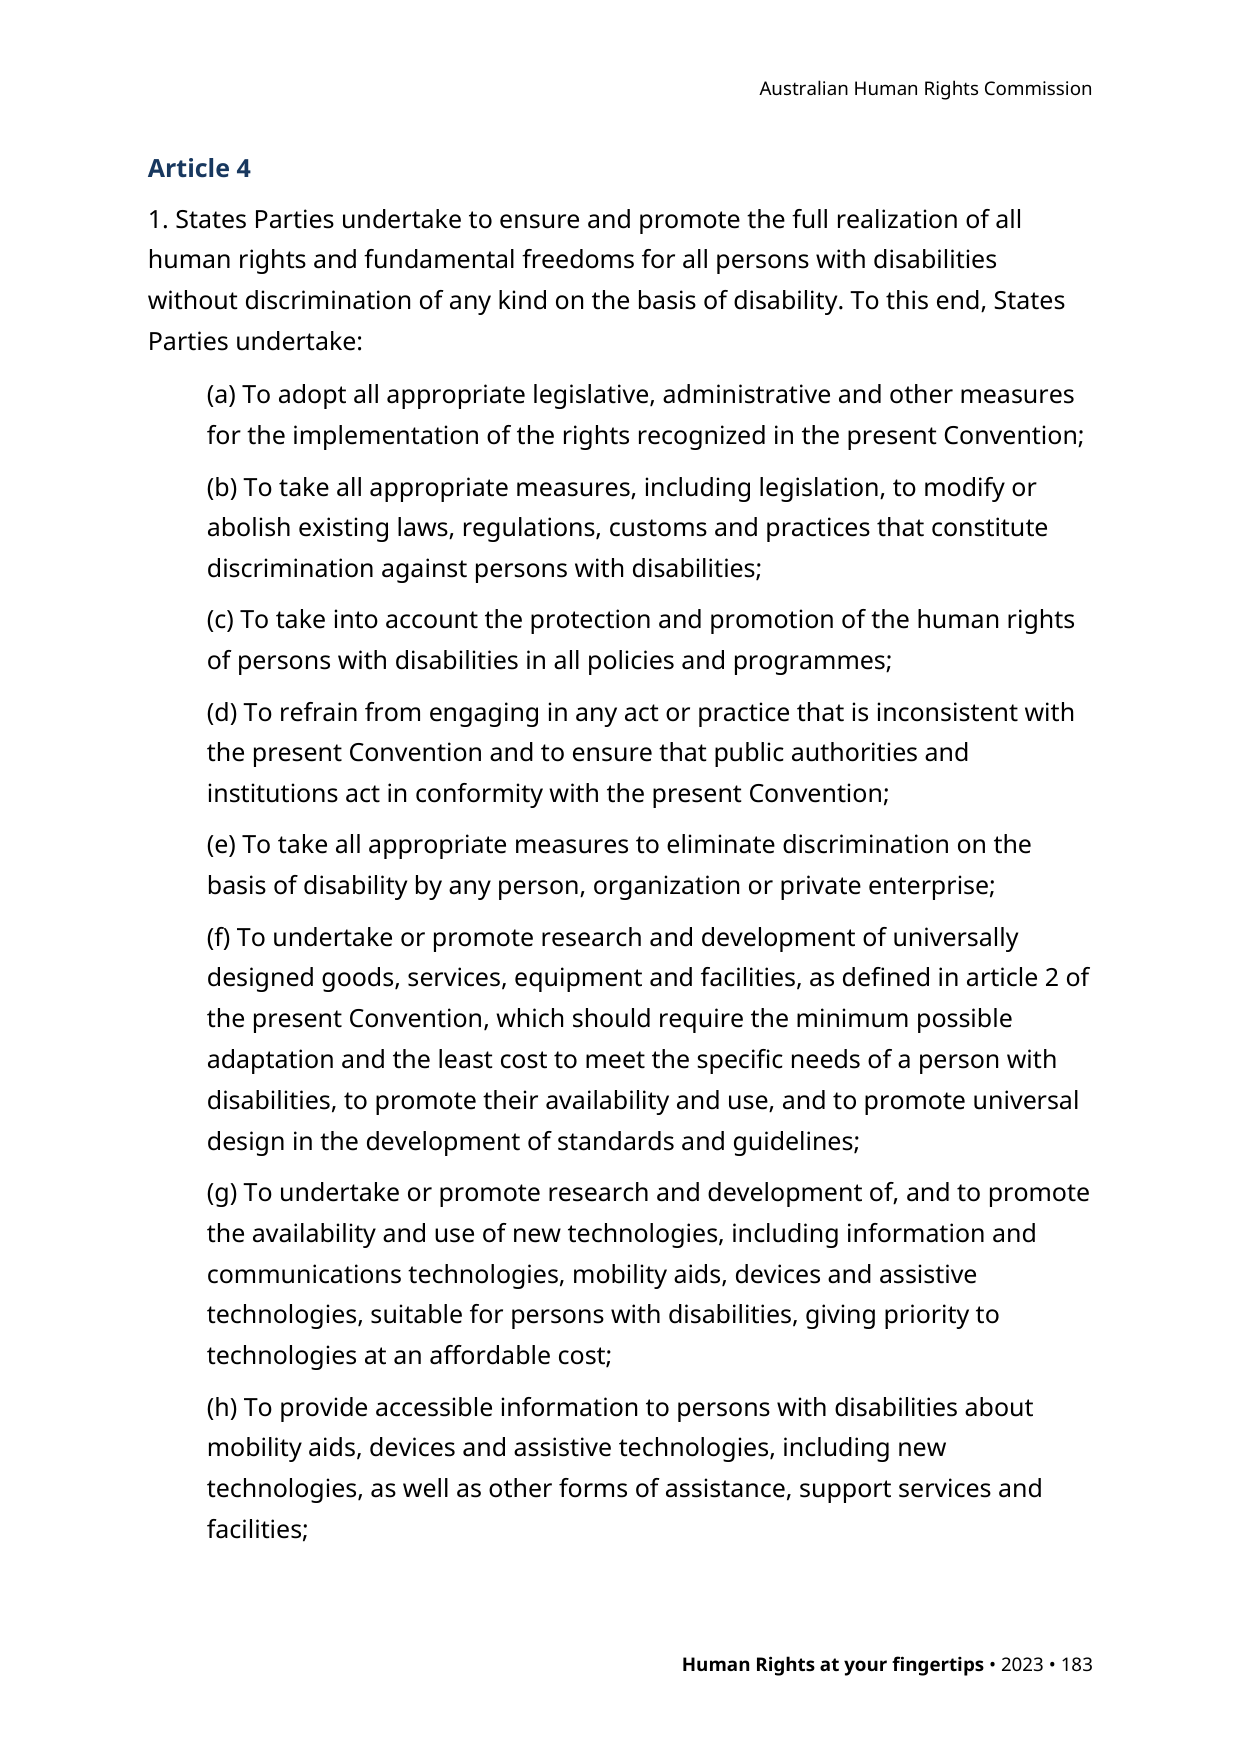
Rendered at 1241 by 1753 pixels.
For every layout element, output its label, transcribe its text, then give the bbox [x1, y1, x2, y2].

text 1. States Parties undertake to ensure and promote the full realization of all human rights and fundamental freedoms for all persons with disabilities without discrimination of any kind on the basis of disability. To this end, States Parties undertake: [148, 201, 1093, 358]
subtitle Article 4 [148, 151, 1093, 184]
text (h) To provide accessible information to persons with disabilities about mobility aids, devices and assistive technologies, including new technologies, as well as other forms of assistance, support services and facilities; [207, 1389, 1093, 1546]
text (g) To undertake or promote research and development of, and to promote the availability and use of new technologies, including information and communications technologies, mobility aids, devices and assistive technologies, suitable for persons with disabilities, giving priority to technologies at an affordable cost; [207, 1174, 1093, 1372]
text (d) To refrain from engaging in any act or practice that is inconsistent with the present Convention and to ensure that public authorities and institutions act in conformity with the present Convention; [207, 694, 1093, 810]
text (f) To undertake or promote research and development of universally designed goods, services, equipment and facilities, as defined in article 2 of the present Convention, which should require the minimum possible adaptation and the least cost to meet the specific needs of a person with disabilities, to promote their availability and use, and to promote universal design in the development of standards and guidelines; [207, 919, 1093, 1157]
text (a) To adopt all appropriate legislative, administrative and other measures for the implementation of the rights recognized in the present Convention; [207, 377, 1093, 452]
text (e) To take all appropriate measures to eliminate discrimination on the basis of disability by any person, organization or private enterprise; [207, 827, 1093, 902]
text (c) To take into account the protection and promotion of the human rights of persons with disabilities in all policies and programmes; [207, 602, 1093, 677]
text (b) To take all appropriate measures, including legislation, to modify or abolish existing laws, regulations, customs and practices that constitute discrimination against persons with disabilities; [207, 469, 1093, 585]
